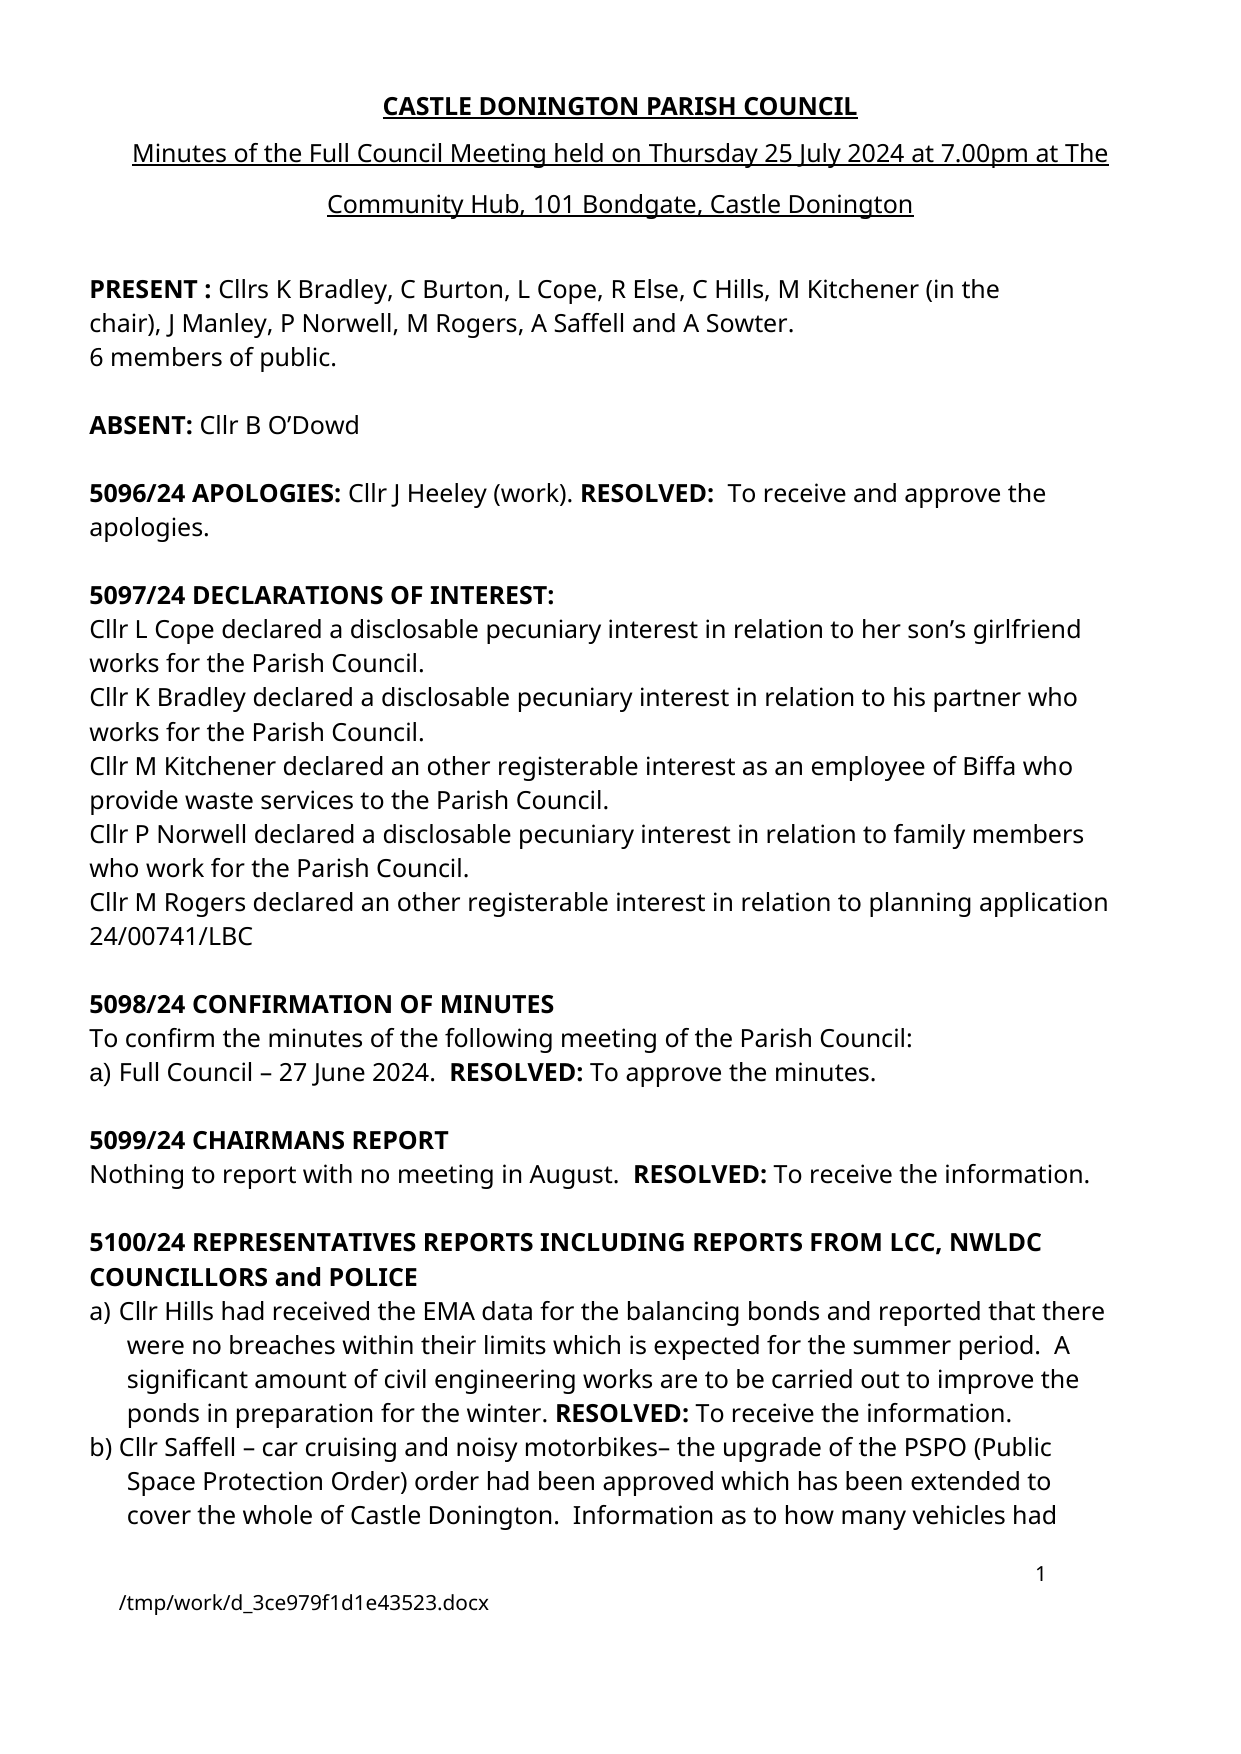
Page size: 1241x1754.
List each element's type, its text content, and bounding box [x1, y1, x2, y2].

subtitle Castle Donington parish council [119, 89, 1121, 123]
list Full Council – 27 June 2024. RESOLVED: To approve the minutes. [89, 1055, 1121, 1089]
subtitle 5097/24 DECLARATIONS OF INTEREST: [89, 578, 1078, 612]
text Cllr P Norwell declared a disclosable pecuniary interest in relation to family members who work for the Parish Council. [89, 816, 1121, 884]
text Cllr K Bradley declared a disclosable pecuniary interest in relation to his partner who works for the Parish Council. [89, 680, 1121, 748]
text Cllr M Rogers declared an other registerable interest in relation to planning application 24/00741/LBC [89, 884, 1121, 953]
subtitle 5098/24 CONFIRMATION OF MINUTES [89, 987, 1078, 1021]
subtitle present : Cllrs K Bradley, C Burton, L Cope, R Else, C Hills, M Kitchener (in the chair), J Manley, P Norwell, M Rogers, A Saffell and A Sowter. [89, 271, 1078, 339]
text Nothing to report with no meeting in August. RESOLVED: To receive the information. [89, 1157, 1121, 1191]
text Cllr M Kitchener declared an other registerable interest as an employee of Biffa who provide waste services to the Parish Council. [89, 748, 1121, 816]
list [89, 1429, 1121, 1532]
text To confirm the minutes of the following meeting of the Parish Council: [89, 1021, 1121, 1055]
subtitle 5099/24 CHAIRMANS REPORT [89, 1123, 1078, 1157]
text 5100/24 REPRESENTATIVES REPORTS INCLUDING REPORTS FROM LCC, NWLDC COUNCILLORS and POLICE [89, 1225, 1121, 1293]
text 5096/24 APOLOGIES: Cllr J Heeley (work). RESOLVED: To receive and approve the apologies. [89, 476, 1121, 544]
text Minutes of the Full Council Meeting held on Thursday 25 July 2024 at 7.00pm at The Community Hub, 101 Bondgate, Castle Donington [119, 135, 1121, 220]
subtitle 6 members of public. [89, 339, 1078, 373]
text Cllr L Cope declared a disclosable pecuniary interest in relation to her son’s girlfriend works for the Parish Council. [89, 612, 1121, 680]
list Cllr Hills had received the EMA data for the balancing bonds and reported that there were no breaches within their limits which is expected for the summer period. A significant amount of civil engineering works are to be carried out to improve the ponds in preparation for the winter. RESOLVED: To receive the information. [89, 1293, 1121, 1429]
text ABSENT: Cllr B O’Dowd [89, 408, 1121, 442]
